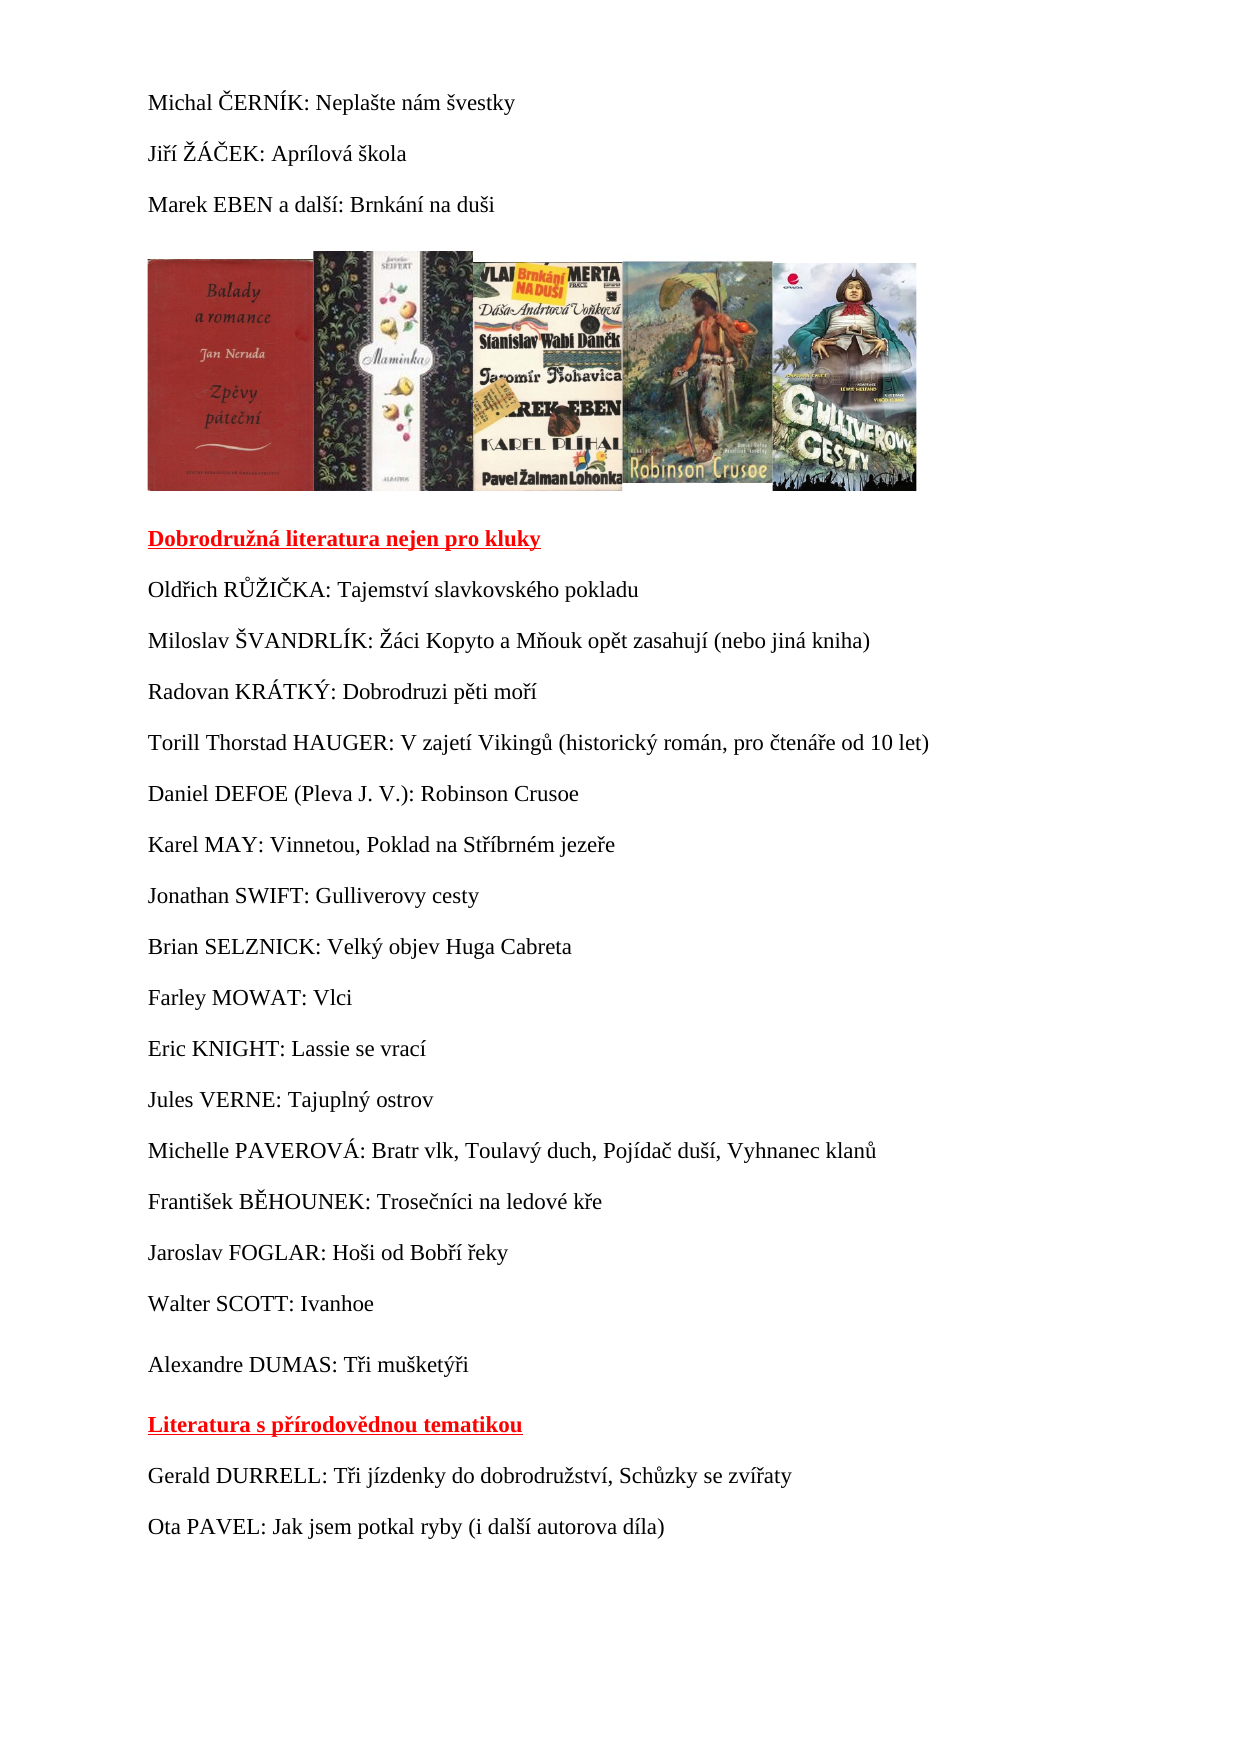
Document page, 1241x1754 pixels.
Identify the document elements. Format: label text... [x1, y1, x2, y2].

text Jonathan SWIFT: Gulliverovy cesty [148, 882, 1093, 908]
text Michal ČERNÍK: Neplašte nám švestky [148, 89, 1093, 115]
text Michelle PAVEROVÁ: Bratr vlk, Toulavý duch, Pojídač duší, Vyhnanec klanů [148, 1137, 1093, 1163]
text Jules VERNE: Tajuplný ostrov [148, 1086, 1093, 1112]
text Torill Thorstad HAUGER: V zajetí Vikingů (historický román, pro čtenáře od 10 let) [148, 729, 1093, 755]
text Miloslav ŠVANDRLÍK: Žáci Kopyto a Mňouk opět zasahují (nebo jiná kniha) [148, 627, 1093, 653]
text Ota PAVEL: Jak jsem potkal ryby (i další autorova díla) [148, 1513, 1093, 1539]
text Karel MAY: Vinnetou, Poklad na Stříbrném jezeře [148, 831, 1093, 857]
text Daniel DEFOE (Pleva J. V.): Robinson Crusoe [148, 780, 1093, 806]
text Brian SELZNICK: Velký objev Huga Cabreta [148, 933, 1093, 959]
text Oldřich RŮŽIČKA: Tajemství slavkovského pokladu [148, 576, 1093, 602]
picture [147, 251, 917, 491]
text Eric KNIGHT: Lassie se vrací [148, 1035, 1093, 1061]
text Jaroslav FOGLAR: Hoši od Bobří řeky [148, 1239, 1093, 1266]
text Jiří ŽÁČEK: Aprílová škola [148, 140, 1093, 166]
text Walter SCOTT: Ivanhoe Alexandre DUMAS: Tři mušketýři Literatura s přírodovědnou tematikou [148, 1290, 1093, 1437]
text Radovan KRÁTKÝ: Dobrodruzi pěti moří [148, 678, 1093, 704]
text Farley MOWAT: Vlci [148, 984, 1093, 1010]
text František BĚHOUNEK: Trosečníci na ledové kře [148, 1188, 1093, 1214]
text Gerald DURRELL: Tři jízdenky do dobrodružství, Schůzky se zvířaty [148, 1462, 1093, 1488]
